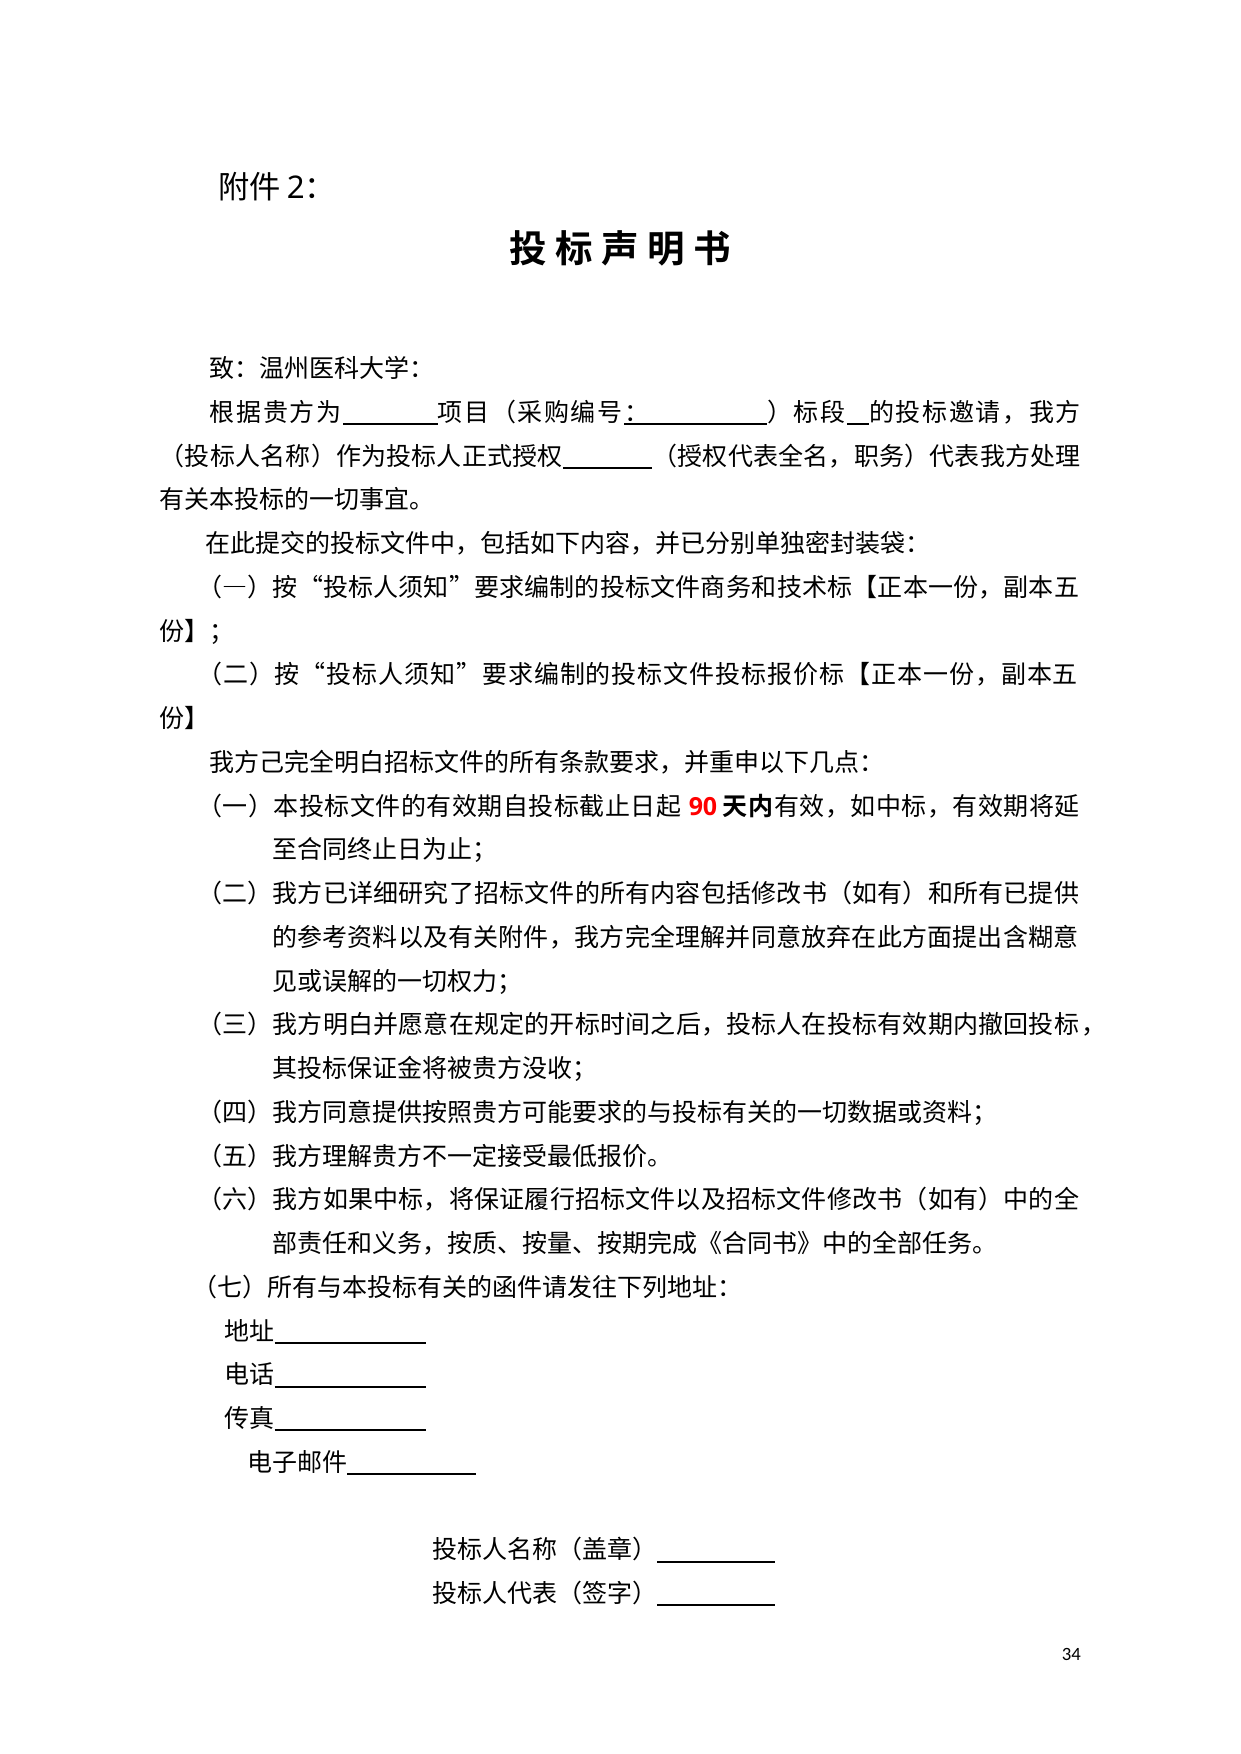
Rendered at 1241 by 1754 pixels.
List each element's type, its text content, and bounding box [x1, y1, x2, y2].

text 电子邮件 [159, 1436, 1081, 1480]
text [159, 162, 1081, 208]
text （二）我方已详细研究了招标文件的所有内容包括修改书（如有）和所有已提供的参考资料以及有关附件，我方完全理解并同意放弃在此方面提出含糊意见或误解的一切权力； [197, 867, 1081, 999]
text 根据贵方为 项目（采购编号： ）标段 的投标邀请，我方 （投标人名称）作为投标人正式授权 （授权代表全名，职务）代表我方处理有关本投标的一切事宜。 [159, 386, 1081, 517]
text 地址 [159, 1305, 1081, 1349]
text （二）按“投标人须知”要求编制的投标文件投标报价标【正本一份，副本五份】 [159, 649, 1081, 736]
text 致：温州医科大学： [159, 342, 1081, 386]
text （七）所有与本投标有关的函件请发往下列地址： [192, 1261, 1081, 1305]
text （—）按“投标人须知”要求编制的投标文件商务和技术标【正本一份，副本五份】； [159, 561, 1081, 649]
text （一）本投标文件的有效期自投标截止日起90天内有效，如中标，有效期将延至合同终止日为止； [197, 780, 1081, 867]
text 投 标 声 明 书 [159, 221, 1081, 273]
text （四）我方同意提供按照贵方可能要求的与投标有关的一切数据或资料； [197, 1086, 1081, 1130]
text 电话 [159, 1349, 1081, 1392]
text （五）我方理解贵方不一定接受最低报价。 [197, 1130, 1081, 1174]
text 投标人名称（盖章） [159, 1524, 1081, 1567]
text （三）我方明白并愿意在规定的开标时间之后，投标人在投标有效期内撤回投标，其投标保证金将被贵方没收； [197, 999, 1081, 1086]
text 传真 [159, 1392, 1081, 1436]
text 在此提交的投标文件中，包括如下内容，并已分别单独密封装袋： [159, 517, 1081, 561]
text （六）我方如果中标，将保证履行招标文件以及招标文件修改书（如有）中的全部责任和义务，按质、按量、按期完成《合同书》中的全部任务。 [197, 1174, 1081, 1261]
text 我方己完全明白招标文件的所有条款要求，并重申以下几点： [159, 736, 1081, 780]
text 投标人代表（签字） [159, 1567, 1081, 1611]
